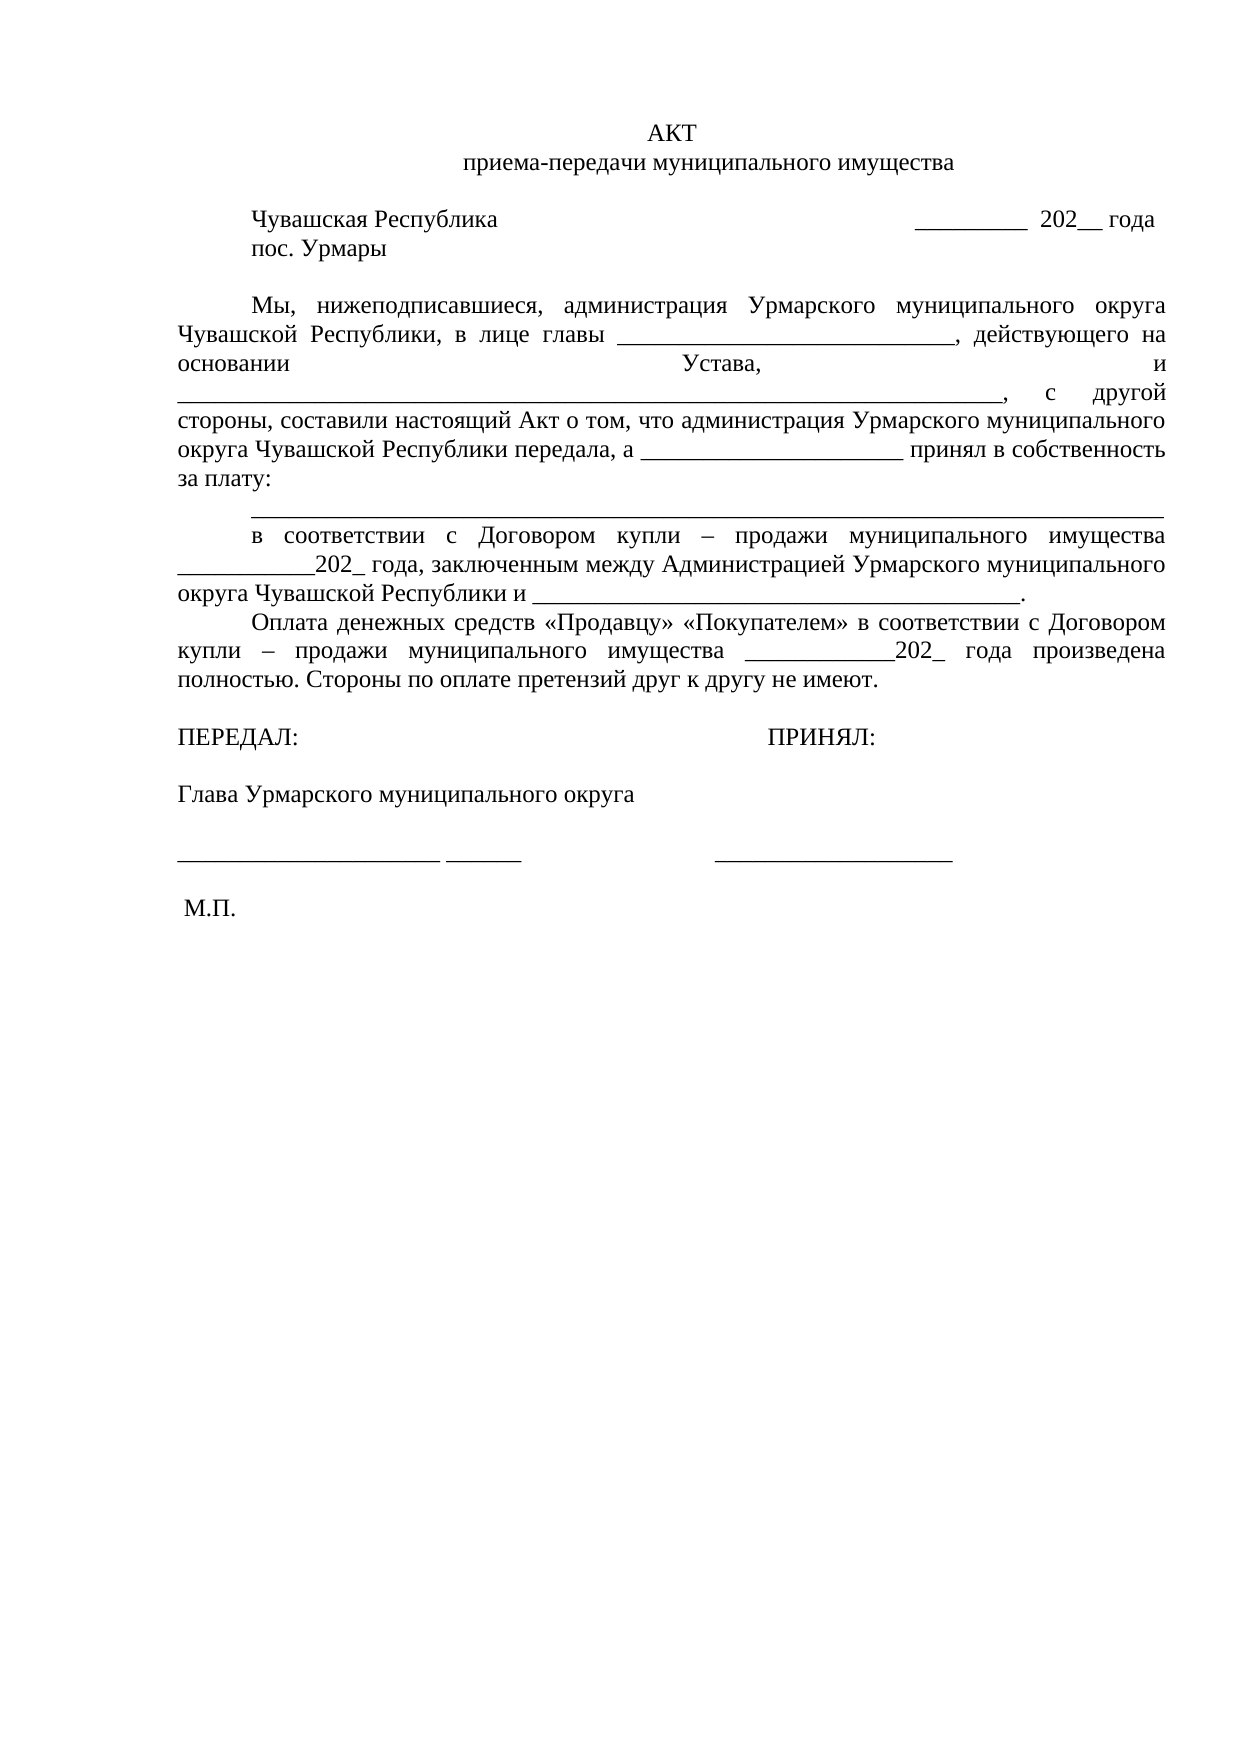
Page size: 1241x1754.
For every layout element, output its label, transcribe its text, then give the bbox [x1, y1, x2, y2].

text АКТ [177, 118, 1167, 147]
text _____________________ ______ ___________________ [177, 836, 1167, 865]
text ПЕРЕДАЛ: ПРИНЯЛ: [177, 722, 1167, 751]
text Глава Урмарского муниципального округа [177, 779, 1167, 807]
text в соответствии с Договором купли – продажи муниципального имущества ___________202_ года, заключенным между Администрацией Урмарского муниципального округа Чувашской Республики и _______________________________________. [177, 521, 1167, 607]
text М.П. [177, 893, 1167, 922]
text пос. Урмары [177, 233, 1167, 262]
text Чувашская Республика _________ 202__ года [177, 204, 1167, 233]
text приема-передачи муниципального имущества [177, 147, 1167, 176]
text Оплата денежных средств «Продавцу» «Покупателем» в соответствии с Договором купли – продажи муниципального имущества ____________202_ года произведена полностью. Стороны по оплате претензий друг к другу не имеют. [177, 607, 1167, 693]
text Мы, нижеподписавшиеся, администрация Урмарского муниципального округа Чувашской Республики, в лице главы ___________________________, действующего на основании Устава, и __________________________________________________________________, с другой стороны, составили настоящий Акт о том, что администрация Урмарского муниципального округа Чувашской Республики передала, а _____________________ принял в собственность за плату: [177, 291, 1167, 492]
text _________________________________________________________________________ [177, 492, 1167, 521]
